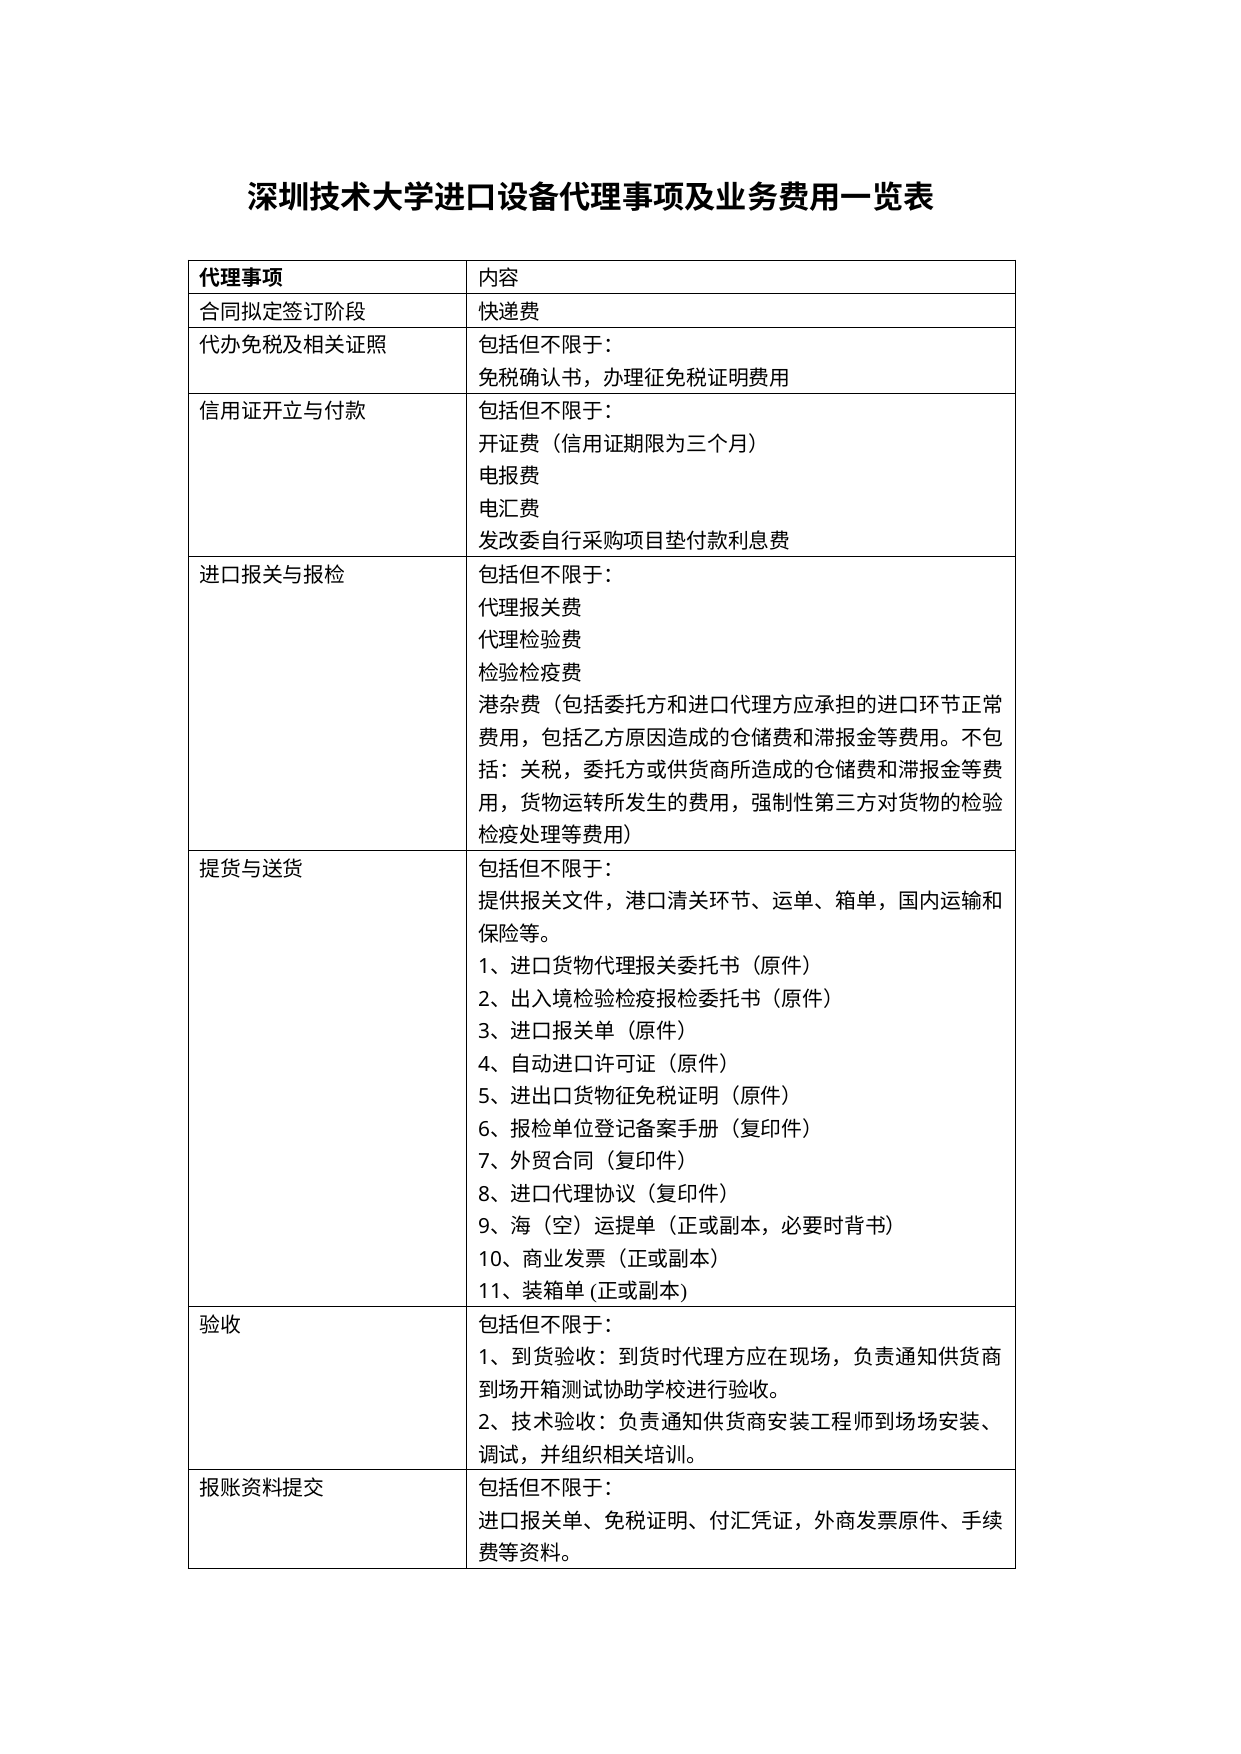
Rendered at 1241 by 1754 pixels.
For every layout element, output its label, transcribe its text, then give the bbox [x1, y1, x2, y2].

table_cell 进口报关与报检 [189, 557, 466, 850]
text 深圳技术大学进口设备代理事项及业务费用一览表 [187, 162, 1053, 227]
table_cell 合同拟定签订阶段 [189, 294, 466, 327]
table_cell 快递费 [467, 294, 1015, 327]
table_cell 包括但不限于： 免税确认书，办理征免税证明费用 [467, 328, 1015, 393]
table_cell 包括但不限于： 进口报关单、免税证明、付汇凭证，外商发票原件、手续费等资料。 [467, 1470, 1015, 1568]
table_cell 包括但不限于： 代理报关费 代理检验费 检验检疫费 港杂费（包括委托方和进口代理方应承担的进口环节正常费用，包括乙方原因造成的仓储费和滞报金等费用。不包括：关税，委托方或供货商所造成的仓储费和滞报金等费用，货物运转所发生的费用，强制性第三方对货物的检验检疫处理等费用） [467, 557, 1015, 850]
table_cell 报账资料提交 [189, 1470, 466, 1568]
table_cell 信用证开立与付款 [189, 394, 466, 556]
table_cell 包括但不限于： 1、到货验收：到货时代理方应在现场，负责通知供货商到场开箱测试协助学校进行验收。 2、技术验收：负责通知供货商安装工程师到场场安装、调试，并组织相关培训。 [467, 1307, 1015, 1469]
table_cell 提货与送货 [189, 851, 466, 1306]
table_header 代理事项 [189, 261, 466, 293]
table_header 内容 [467, 261, 1015, 293]
table_cell 包括但不限于： 提供报关文件，港口清关环节、运单、箱单，国内运输和保险等。 1、进口货物代理报关委托书（原件） 2、出入境检验检疫报检委托书（原件） 3、进口报关单（原件） 4、自动进口许可证（原件） 5、进出口货物征免税证明（原件） 6、报检单位登记备案手册（复印件） 7、外贸合同（复印件） 8、进口代理协议（复印件） 9、海（空）运提单（正或副本，必要时背书） 10、商业发票（正或副本） 11、装箱单 (正或副本) [467, 851, 1015, 1306]
table_cell 包括但不限于： 开证费（信用证期限为三个月） 电报费 电汇费 发改委自行采购项目垫付款利息费 [467, 394, 1015, 556]
table_cell 验收 [189, 1307, 466, 1469]
table_cell 代办免税及相关证照 [189, 328, 466, 393]
